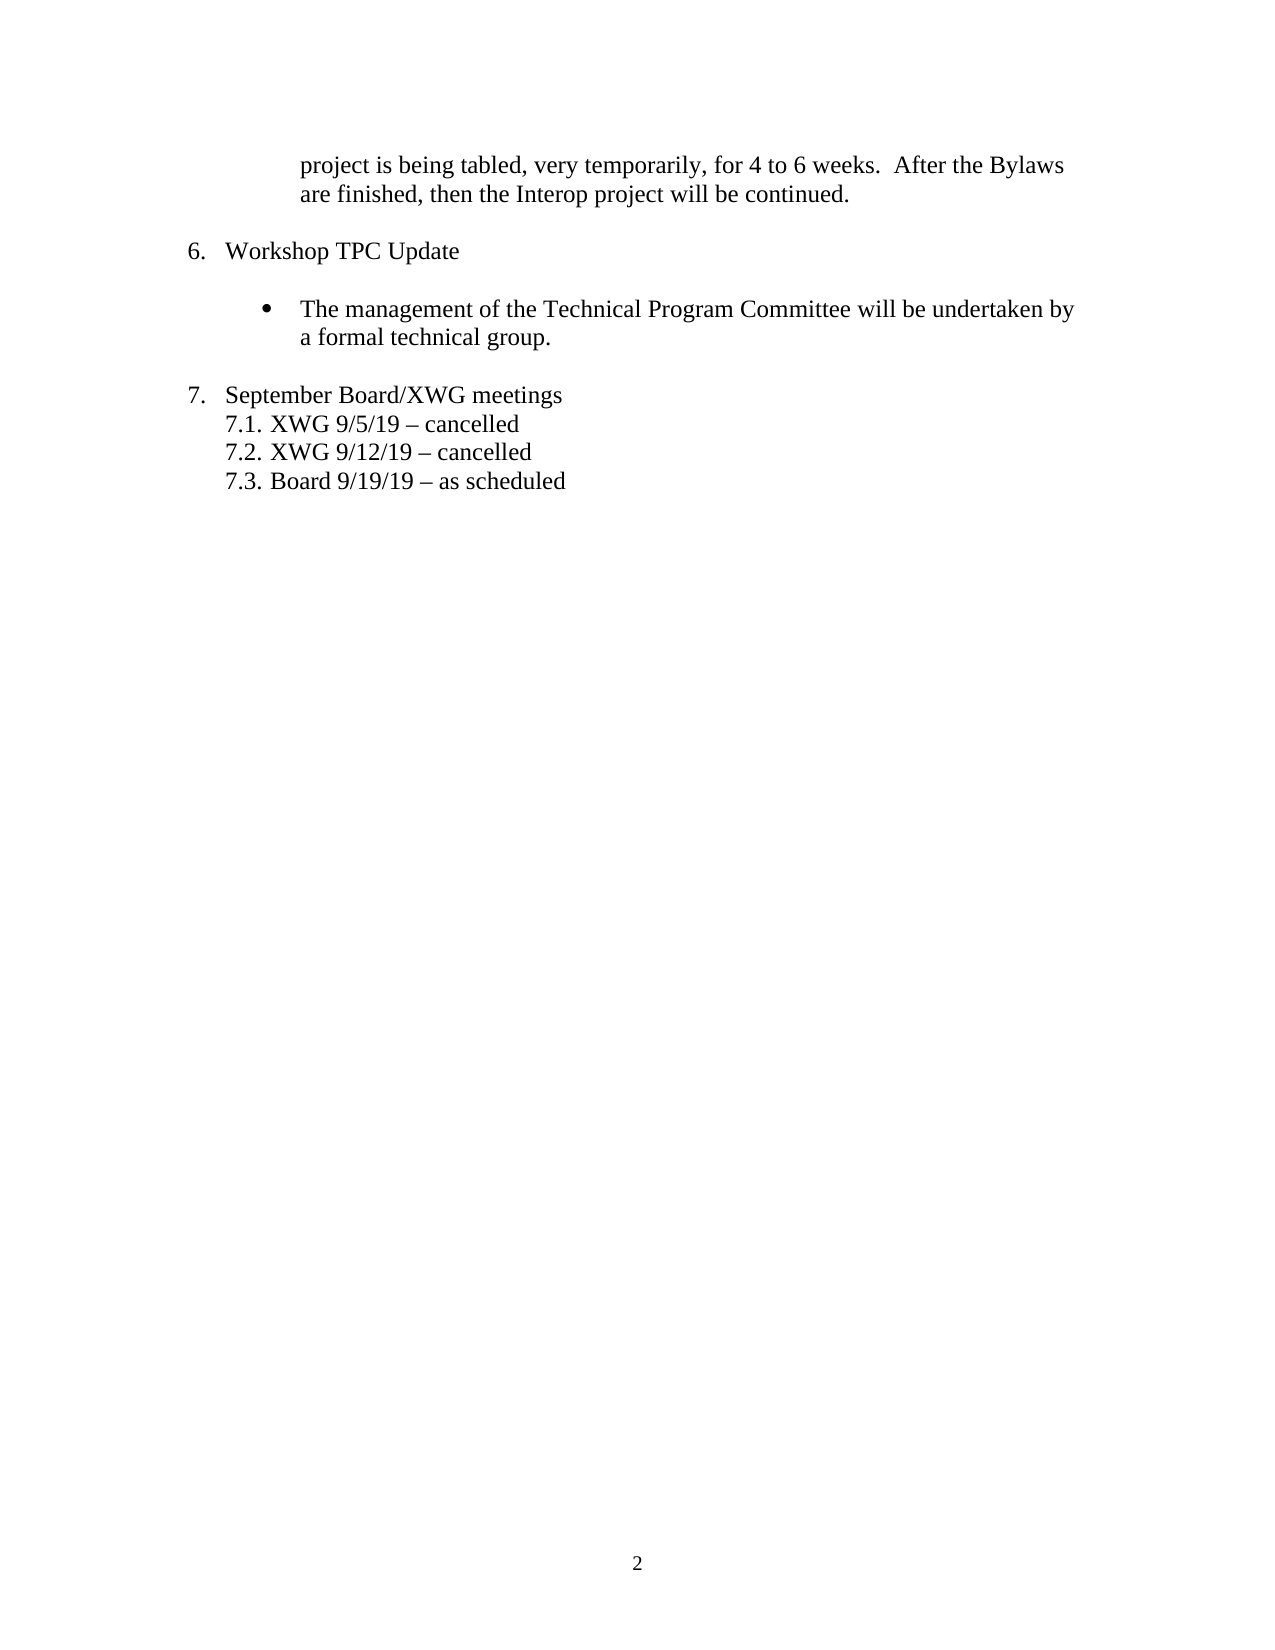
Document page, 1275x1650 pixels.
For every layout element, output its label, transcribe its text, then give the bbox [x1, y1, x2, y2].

list XWG 9/5/19 – cancelled [225, 409, 1087, 437]
list Workshop TPC Update [187, 236, 1087, 265]
list XWG 9/12/19 – cancelled [225, 437, 1087, 466]
list September Board/XWG meetings [187, 380, 1087, 409]
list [262, 150, 1087, 207]
list The management of the Technical Program Committee will be undertaken by a formal technical group. [262, 294, 1087, 351]
list Board 9/19/19 – as scheduled [225, 466, 1087, 495]
